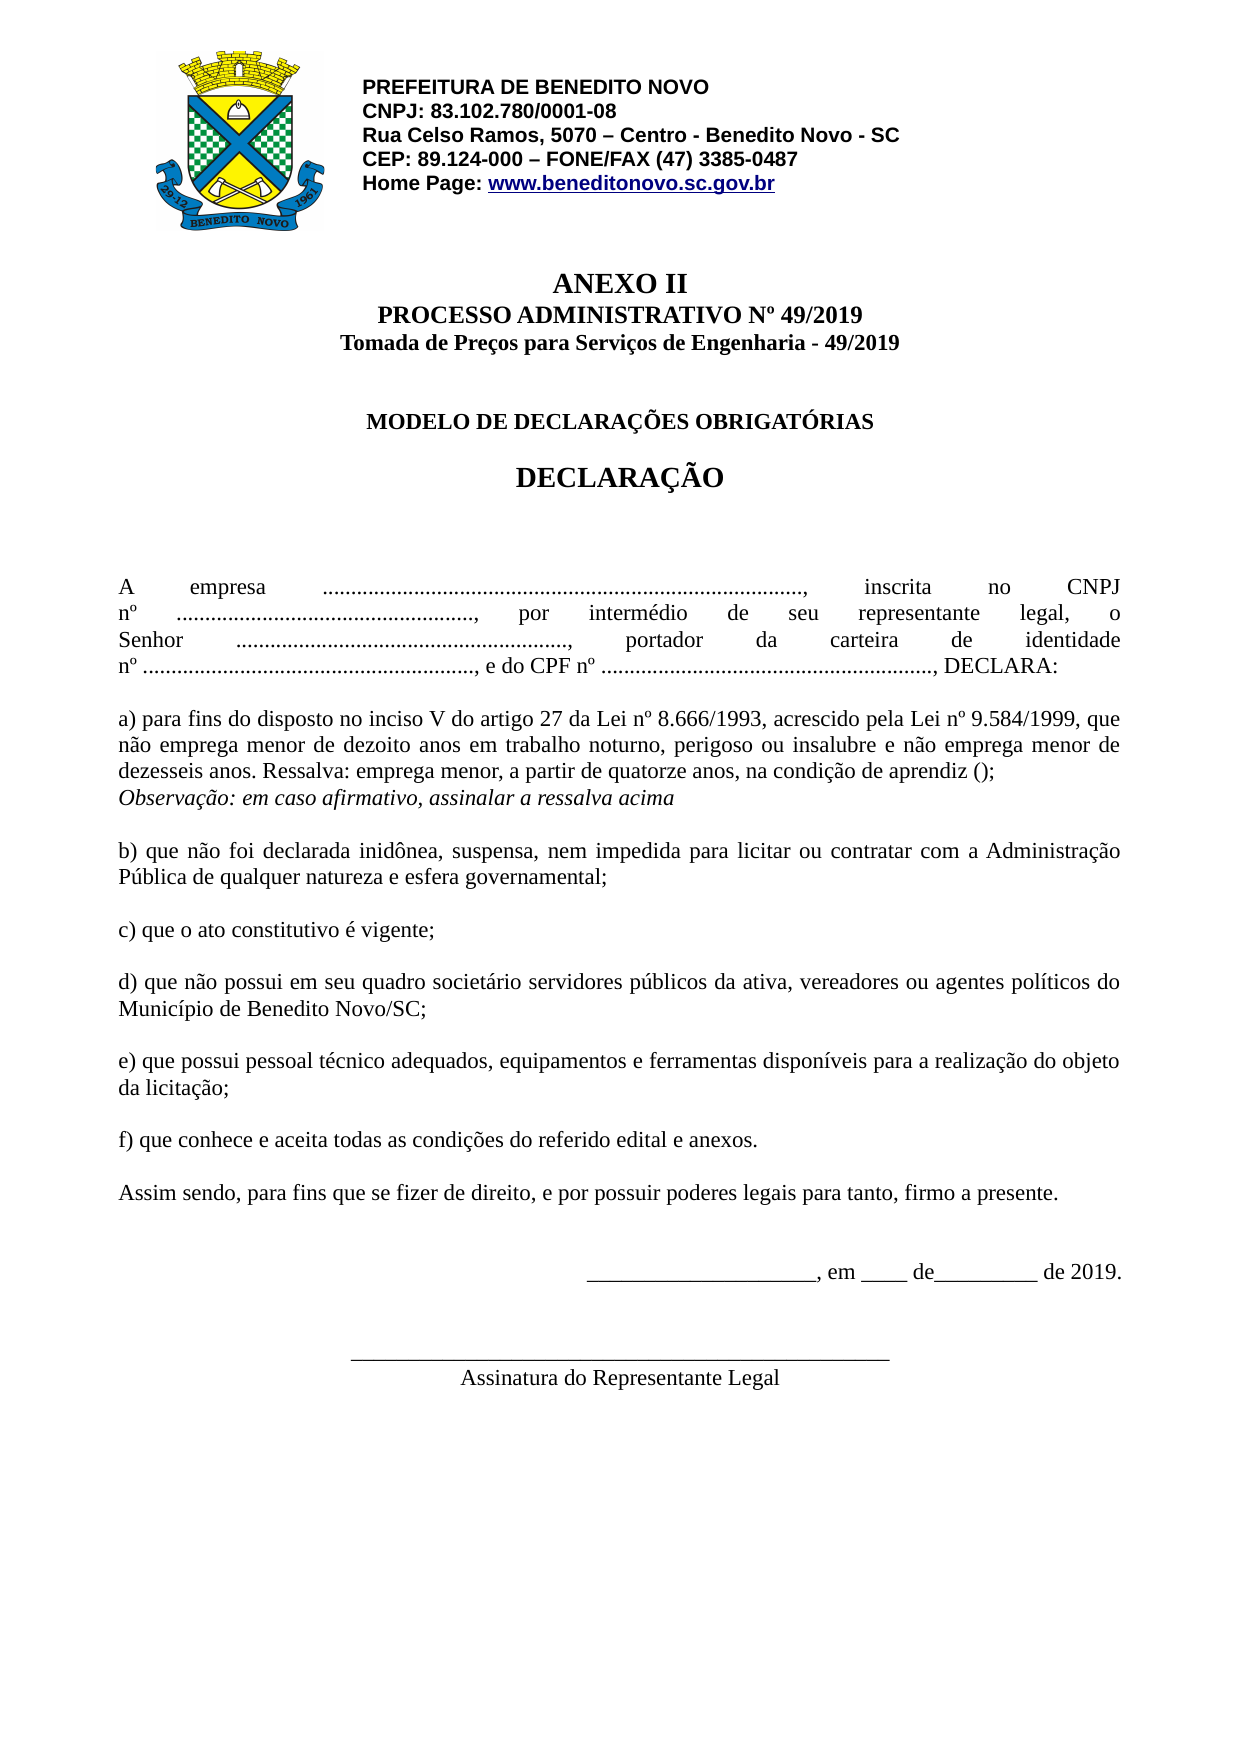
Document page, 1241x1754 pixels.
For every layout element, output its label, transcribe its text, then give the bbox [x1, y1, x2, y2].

text e) que possui pessoal técnico adequados, equipamentos e ferramentas disponíveis para a realização do objeto da licitação; [118, 1047, 1122, 1100]
text Observação: em caso afirmativo, assinalar a ressalva acima [118, 784, 1122, 810]
text d) que não possui em seu quadro societário servidores públicos da ativa, vereadores ou agentes políticos do Município de Benedito Novo/SC; [118, 968, 1122, 1021]
text ____________________, em ____ de_________ de 2019. [118, 1258, 1122, 1285]
text A empresa ...................................................................................., inscrita no CNPJ nº ...................................................., por intermédio de seu representante legal, o Senhor .........................................................., portador da carteira de identidade nº .........................................................., e do CPF nº .........................................................., DECLARA: [118, 573, 1122, 678]
text _______________________________________________ [118, 1337, 1122, 1364]
text Assim sendo, para fins que se fizer de direito, e por possuir poderes legais para tanto, firmo a presente. [118, 1179, 1122, 1206]
text a) para fins do disposto no inciso V do artigo 27 da Lei nº 8.666/1993, acrescido pela Lei nº 9.584/1999, que não emprega menor de dezoito anos em trabalho noturno, perigoso ou insalubre e não emprega menor de dezesseis anos. Ressalva: emprega menor, a partir de quatorze anos, na condição de aprendiz (); [118, 705, 1122, 784]
text ANEXO II [118, 266, 1122, 300]
text DECLARAÇÃO [118, 461, 1122, 494]
picture [155, 51, 325, 231]
text b) que não foi declarada inidônea, suspensa, nem impedida para licitar ou contratar com a Administração Pública de qualquer natureza e esfera governamental; [118, 837, 1122, 889]
text f) que conhece e aceita todas as condições do referido edital e anexos. [118, 1127, 1122, 1153]
text Assinatura do Representante Legal [118, 1364, 1122, 1390]
text c) que o ato constitutivo é vigente; [118, 916, 1122, 942]
text MODELO DE DECLARAÇÕES OBRIGATÓRIAS [118, 408, 1122, 434]
text Tomada de Preços para Serviços de Engenharia - 49/2019 [118, 329, 1122, 355]
text PROCESSO ADMINISTRATIVO Nº 49/2019 [118, 300, 1122, 329]
